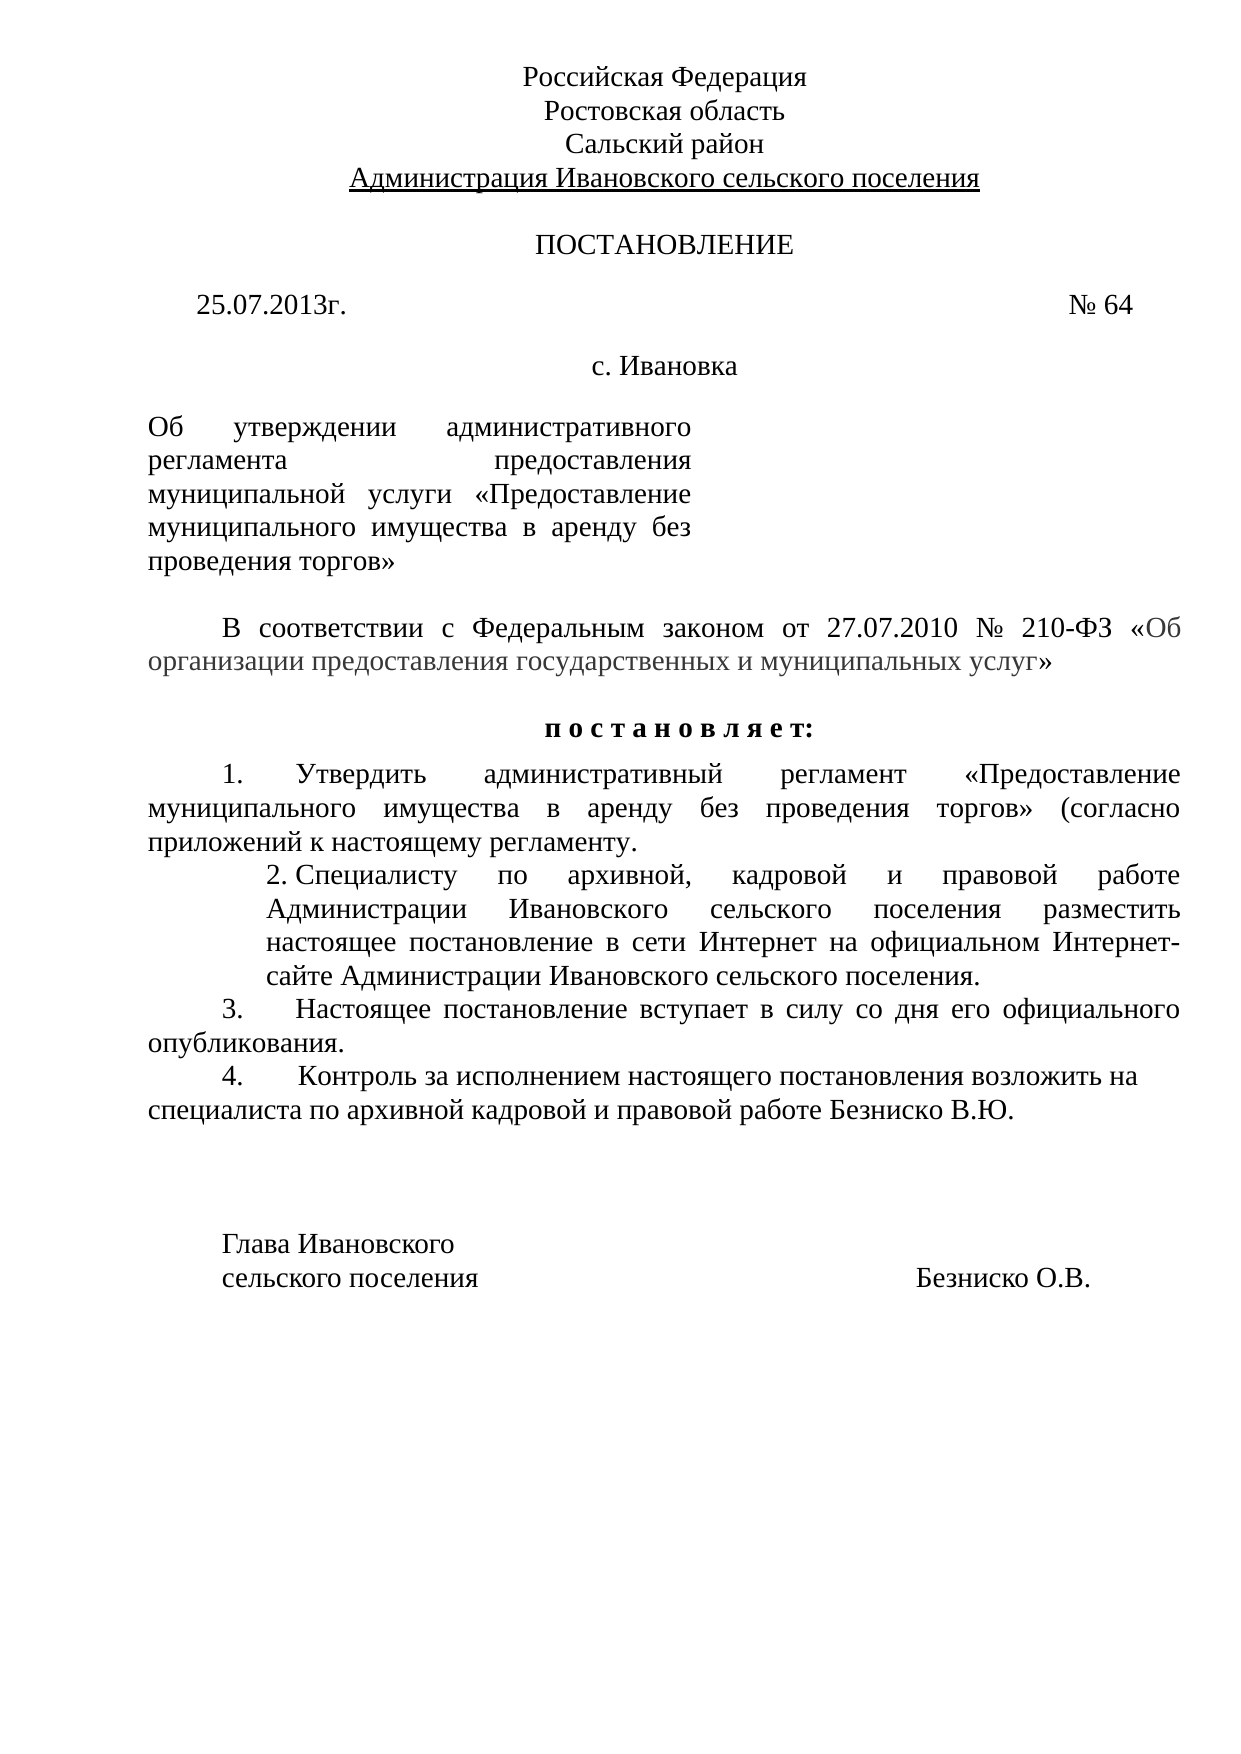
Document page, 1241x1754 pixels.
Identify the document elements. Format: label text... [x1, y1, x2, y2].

text Сальский район [148, 126, 1181, 160]
text с. Ивановка [148, 348, 1181, 382]
text Российская Федерация [148, 59, 1181, 93]
text В соответствии с Федеральным законом от 27.07.2010 № 210-ФЗ «Об организации предоставления государственных и муниципальных услуг» [148, 610, 1181, 677]
list Утвердить административный регламент «Предоставление муниципального имущества в аренду без проведения торгов» (согласно приложений к настоящему регламенту. [148, 757, 1181, 857]
text Администрация Ивановского сельского поселения [148, 160, 1181, 193]
text сельского поселения Безниско О.В. [148, 1260, 1181, 1293]
text 25.07.2013г. № 64 [148, 287, 1181, 321]
text Ростовская область [148, 93, 1181, 126]
list Контроль за исполнением настоящего постановления возложить на специалиста по архивной кадровой и правовой работе Безниско В.Ю. [148, 1058, 1181, 1126]
list Специалисту по архивной, кадровой и правовой работе Администрации Ивановского сельского поселения разместить настоящее постановление в сети Интернет на официальном Интернет-сайте Администрации Ивановского сельского поселения. [266, 857, 1181, 991]
text Об утверждении административного регламента предоставления муниципальной услуги «Предоставление муниципального имущества в аренду без проведения торгов» [148, 409, 691, 576]
text п о с т а н о в л я е т: [177, 711, 1181, 744]
list Настоящее постановление вступает в силу со дня его официального опубликования. [148, 991, 1181, 1058]
text Глава Ивановского [148, 1226, 1181, 1260]
text ПОСТАНОВЛЕНИЕ [148, 227, 1181, 260]
